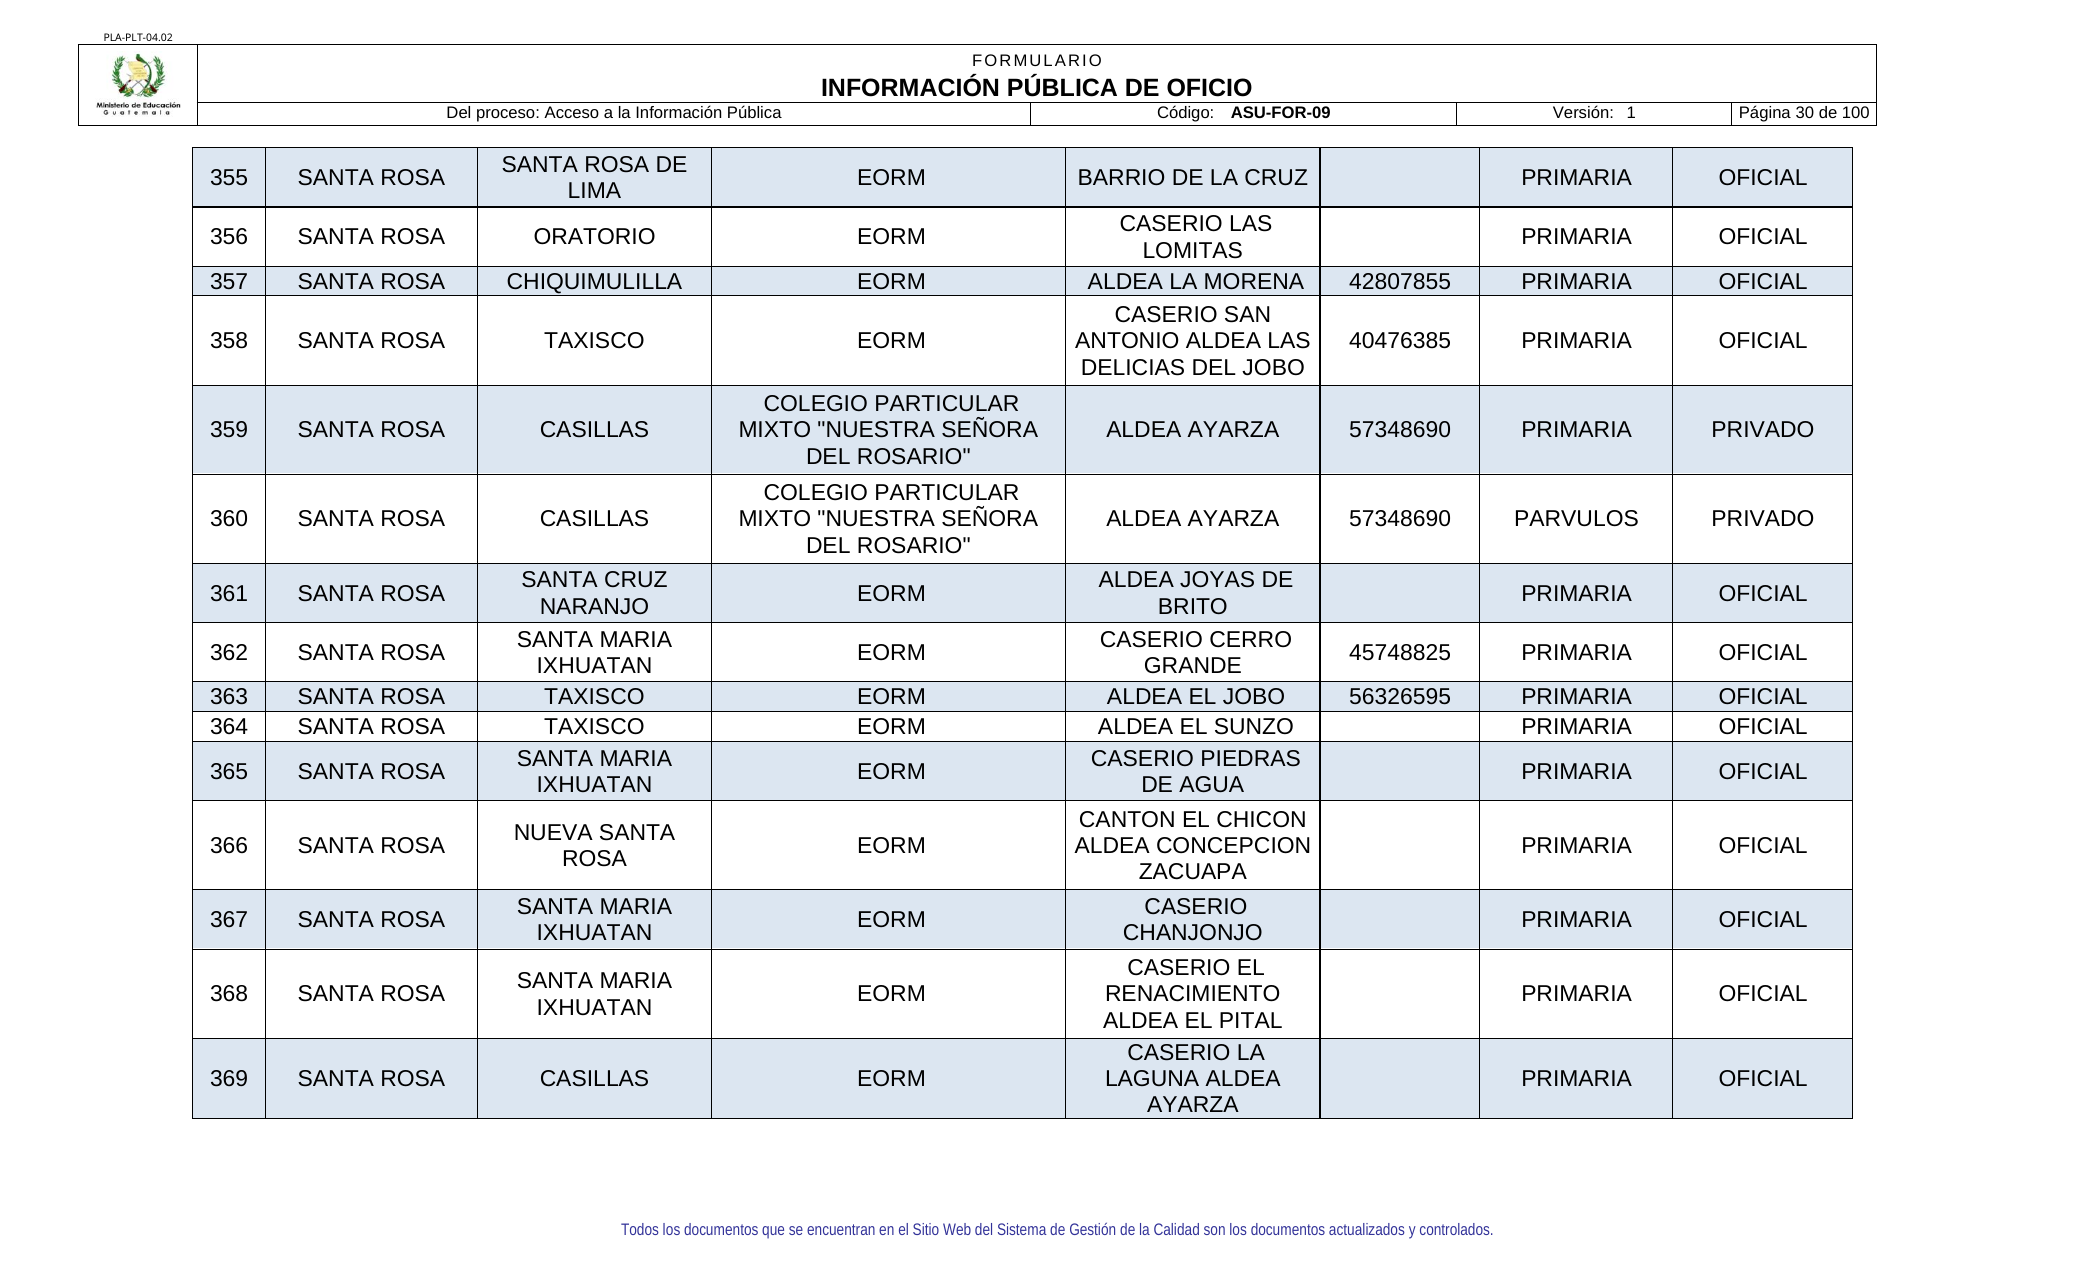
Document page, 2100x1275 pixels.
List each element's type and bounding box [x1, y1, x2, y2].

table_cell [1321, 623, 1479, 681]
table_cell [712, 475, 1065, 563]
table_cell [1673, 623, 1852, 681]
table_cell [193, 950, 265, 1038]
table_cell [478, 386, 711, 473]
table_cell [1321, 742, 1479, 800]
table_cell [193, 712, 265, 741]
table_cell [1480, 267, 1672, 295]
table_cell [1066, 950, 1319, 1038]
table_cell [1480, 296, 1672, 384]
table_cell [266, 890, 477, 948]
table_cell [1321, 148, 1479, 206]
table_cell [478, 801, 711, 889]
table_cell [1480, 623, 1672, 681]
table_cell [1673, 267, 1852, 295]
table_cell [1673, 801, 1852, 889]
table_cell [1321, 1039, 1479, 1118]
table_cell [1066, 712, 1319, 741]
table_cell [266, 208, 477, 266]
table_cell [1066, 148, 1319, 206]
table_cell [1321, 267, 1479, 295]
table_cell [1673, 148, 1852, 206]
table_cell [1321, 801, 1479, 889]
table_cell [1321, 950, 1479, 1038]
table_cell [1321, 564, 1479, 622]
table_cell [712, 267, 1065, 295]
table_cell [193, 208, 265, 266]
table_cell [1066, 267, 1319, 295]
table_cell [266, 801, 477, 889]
picture [95, 51, 181, 117]
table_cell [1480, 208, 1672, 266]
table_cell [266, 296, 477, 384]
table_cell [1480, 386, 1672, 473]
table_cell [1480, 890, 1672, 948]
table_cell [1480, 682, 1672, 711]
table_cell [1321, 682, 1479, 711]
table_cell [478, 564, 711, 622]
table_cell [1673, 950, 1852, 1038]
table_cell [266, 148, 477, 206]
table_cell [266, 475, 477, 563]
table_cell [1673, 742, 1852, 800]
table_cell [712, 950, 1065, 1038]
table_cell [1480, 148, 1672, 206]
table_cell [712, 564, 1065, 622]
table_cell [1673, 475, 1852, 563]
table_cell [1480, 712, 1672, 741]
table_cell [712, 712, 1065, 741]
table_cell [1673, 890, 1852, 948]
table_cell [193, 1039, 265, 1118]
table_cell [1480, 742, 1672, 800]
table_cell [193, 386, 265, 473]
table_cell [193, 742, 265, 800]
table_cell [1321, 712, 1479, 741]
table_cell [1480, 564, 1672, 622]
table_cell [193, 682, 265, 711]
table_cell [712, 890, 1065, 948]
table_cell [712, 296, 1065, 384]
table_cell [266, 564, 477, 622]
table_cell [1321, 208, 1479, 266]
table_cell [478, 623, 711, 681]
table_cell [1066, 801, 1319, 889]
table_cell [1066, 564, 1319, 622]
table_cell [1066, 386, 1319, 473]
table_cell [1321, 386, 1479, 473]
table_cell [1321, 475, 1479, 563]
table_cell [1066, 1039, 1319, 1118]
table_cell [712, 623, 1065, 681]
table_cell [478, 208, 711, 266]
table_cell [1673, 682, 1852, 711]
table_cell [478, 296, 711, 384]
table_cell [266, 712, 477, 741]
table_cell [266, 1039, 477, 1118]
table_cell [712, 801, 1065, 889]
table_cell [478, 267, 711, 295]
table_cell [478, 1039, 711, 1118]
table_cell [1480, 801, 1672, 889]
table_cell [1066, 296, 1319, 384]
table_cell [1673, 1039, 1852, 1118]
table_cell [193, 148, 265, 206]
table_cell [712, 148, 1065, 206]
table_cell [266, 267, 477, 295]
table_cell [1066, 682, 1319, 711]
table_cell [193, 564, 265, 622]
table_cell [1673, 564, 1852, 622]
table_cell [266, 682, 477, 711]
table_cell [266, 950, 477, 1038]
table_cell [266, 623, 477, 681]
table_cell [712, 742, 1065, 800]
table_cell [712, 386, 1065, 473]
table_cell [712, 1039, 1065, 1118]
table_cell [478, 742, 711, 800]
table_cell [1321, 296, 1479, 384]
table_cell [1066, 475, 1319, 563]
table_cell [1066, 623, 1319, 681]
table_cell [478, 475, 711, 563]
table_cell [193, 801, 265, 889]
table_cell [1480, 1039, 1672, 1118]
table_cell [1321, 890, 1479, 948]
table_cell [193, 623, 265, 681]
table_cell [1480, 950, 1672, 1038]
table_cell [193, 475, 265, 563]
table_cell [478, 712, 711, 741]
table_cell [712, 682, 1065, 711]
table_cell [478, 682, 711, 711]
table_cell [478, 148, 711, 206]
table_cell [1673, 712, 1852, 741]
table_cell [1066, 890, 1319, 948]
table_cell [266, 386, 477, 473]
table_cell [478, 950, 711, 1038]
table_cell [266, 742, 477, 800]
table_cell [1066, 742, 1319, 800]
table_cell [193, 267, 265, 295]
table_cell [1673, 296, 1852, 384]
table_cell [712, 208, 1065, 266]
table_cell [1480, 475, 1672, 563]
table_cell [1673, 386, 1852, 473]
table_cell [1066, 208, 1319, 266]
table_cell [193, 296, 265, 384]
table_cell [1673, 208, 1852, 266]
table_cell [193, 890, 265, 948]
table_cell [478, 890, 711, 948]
